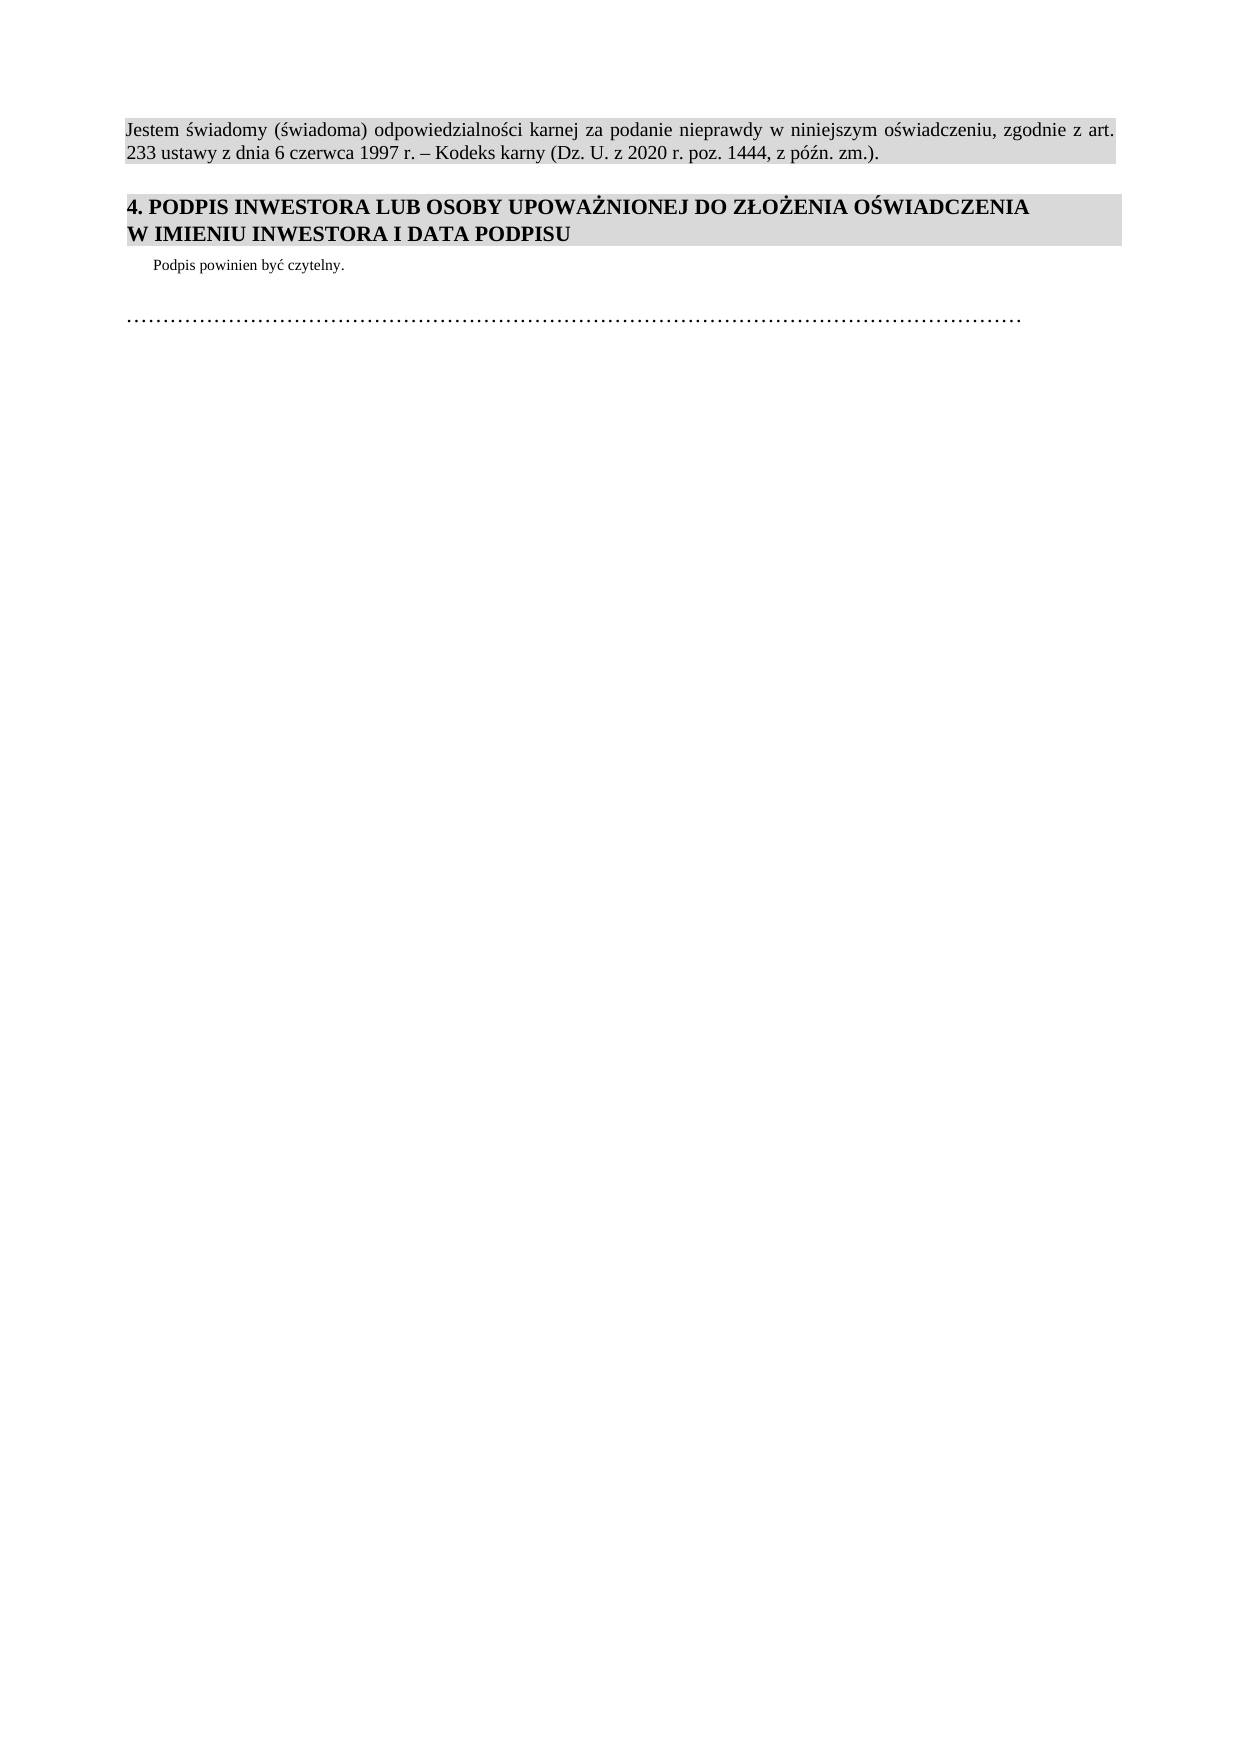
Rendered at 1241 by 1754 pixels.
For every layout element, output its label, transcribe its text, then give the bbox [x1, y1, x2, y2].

text Jestem świadomy (świadoma) odpowiedzialności karnej za podanie nieprawdy w niniejszym oświadczeniu, zgodnie z art. 233 ustawy z dnia 6 czerwca 1997 r. – Kodeks karny (Dz. U. z 2020 r. poz. 1444, z późn. zm.). [125, 118, 1116, 164]
subtitle 4. PODPIS INWESTORA LUB OSOBY UPOWAŻNIONEJ DO ZŁOŻENIA OŚWIADCZENIA W IMIENIU INWESTORA I DATA PODPISU [127, 194, 1122, 246]
text Podpis powinien być czytelny. [153, 256, 1096, 274]
text …………………………………………………………………………………………………………… [125, 302, 1122, 327]
